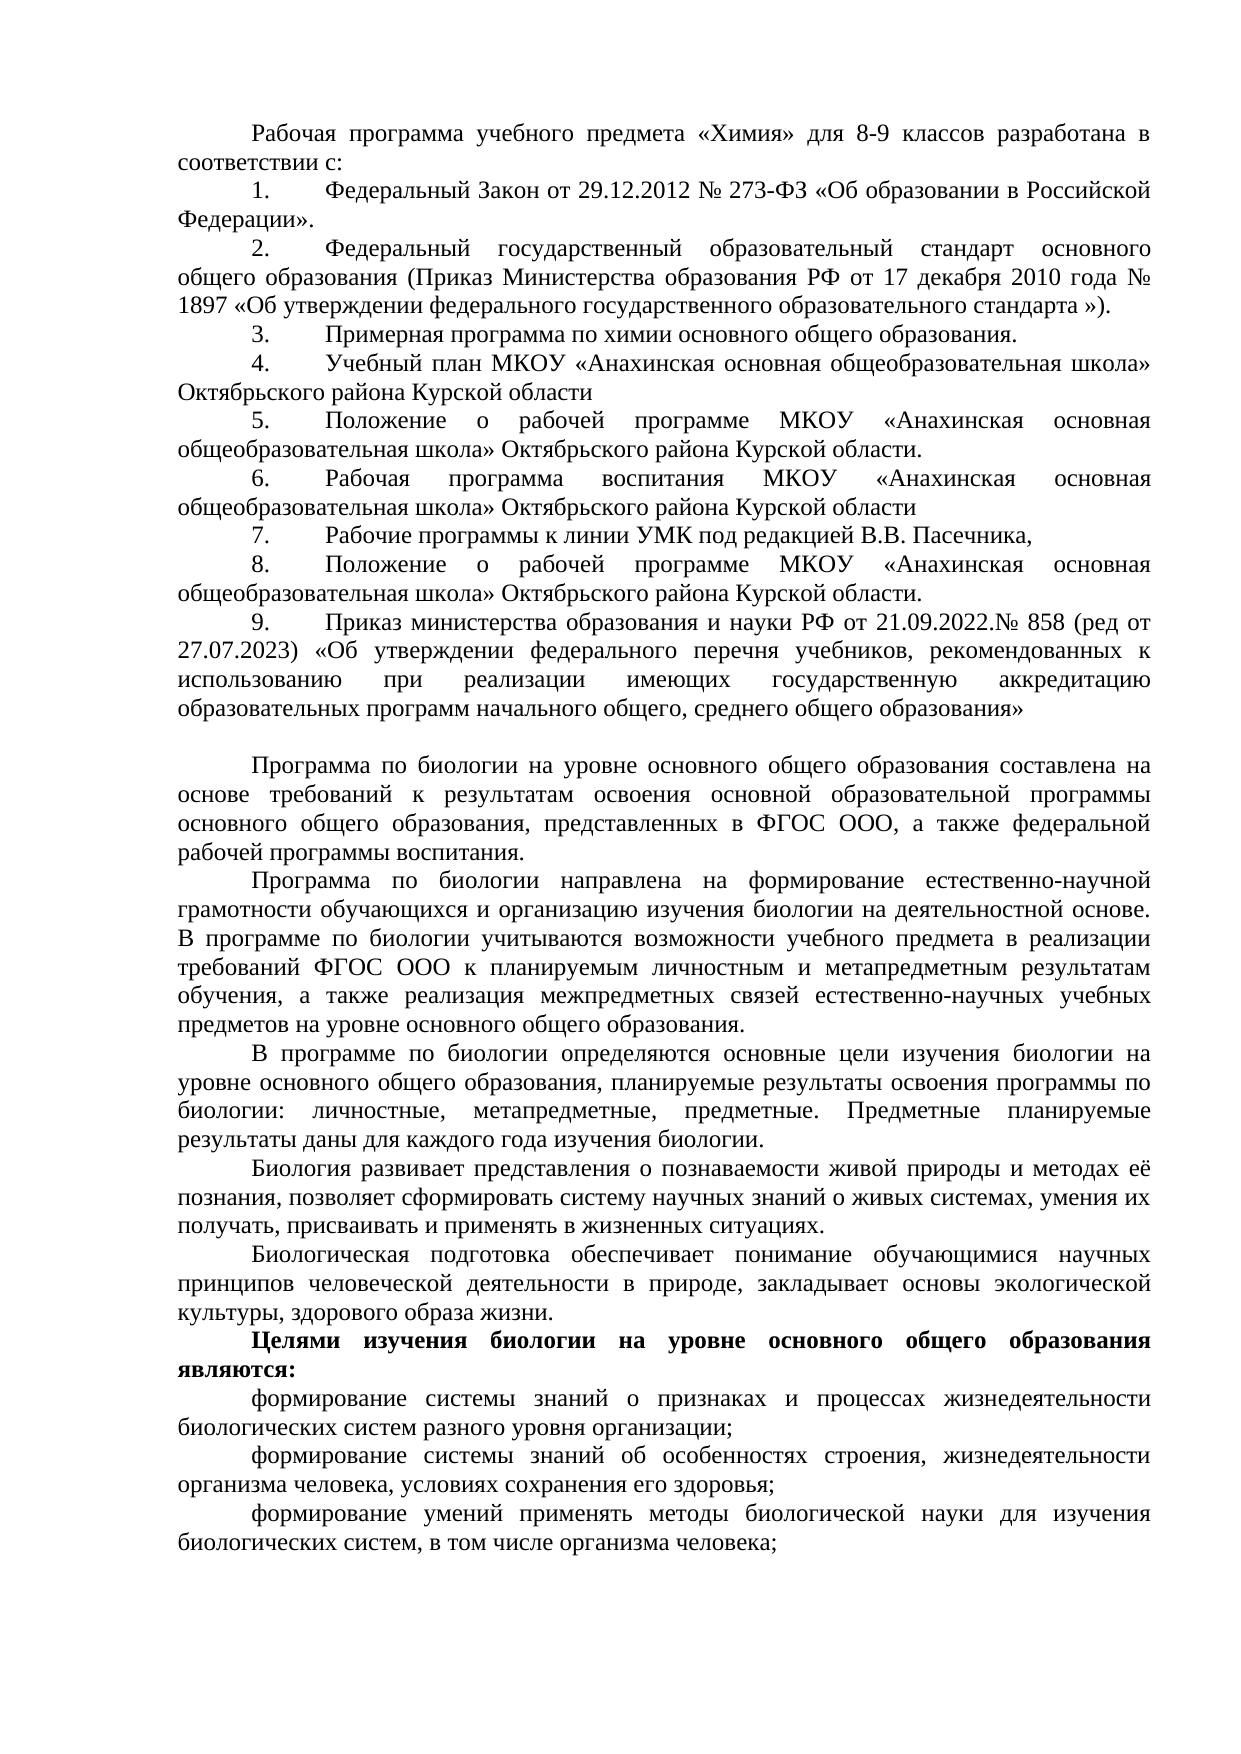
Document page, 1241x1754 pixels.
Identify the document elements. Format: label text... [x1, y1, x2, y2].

text Целями изучения биологии на уровне основного общего образования являются: [177, 1326, 1152, 1383]
text формирование системы знаний об особенностях строения, жизнедеятельности организма человека, условиях сохранения его здоровья; [177, 1441, 1152, 1498]
list Примерная программа по химии основного общего образования. [177, 319, 1152, 348]
text формирование умений применять методы биологической науки для изучения биологических систем, в том числе организма человека; [177, 1498, 1152, 1556]
list Учебный план МКОУ «Анахинская основная общеобразовательная школа» Октябрьского района Курской области [177, 348, 1152, 406]
text В программе по биологии определяются основные цели изучения биологии на уровне основного общего образования, планируемые результаты освоения программы по биологии: личностные, метапредметные, предметные. Предметные планируемые результаты даны для каждого года изучения биологии. [177, 1038, 1152, 1153]
list Рабочая программа воспитания МКОУ «Анахинская основная общеобразовательная школа» Октябрьского района Курской области [177, 463, 1152, 521]
list Приказ министерства образования и науки РФ от 21.09.2022.№ 858 (ред от 27.07.2023) «Об утверждении федерального перечня учебников, рекомендованных к использованию при реализации имеющих государственную аккредитацию образовательных программ начального общего, среднего общего образования» [177, 607, 1152, 722]
text формирование системы знаний о признаках и процессах жизнедеятельности биологических систем разного уровня организации; [177, 1383, 1152, 1441]
list Федеральный Закон от 29.12.2012 № 273-ФЗ «Об образовании в Российской Федерации». [177, 176, 1152, 233]
text Программа по биологии направлена на формирование естественно-научной грамотности обучающихся и организацию изучения биологии на деятельностной основе. В программе по биологии учитываются возможности учебного предмета в реализации требований ФГОС ООО к планируемым личностным и метапредметным результатам обучения, а также реализация межпредметных связей естественно-научных учебных предметов на уровне основного общего образования. [177, 866, 1152, 1038]
list Федеральный государственный образовательный стандарт основного общего образования (Приказ Министерства образования РФ от 17 декабря 2010 года № 1897 «Об утверждении федерального государственного образовательного стандарта »). [177, 233, 1152, 319]
text Биологическая подготовка обеспечивает понимание обучающимися научных принципов человеческой деятельности в природе, закладывает основы экологической культуры, здорового образа жизни. [177, 1239, 1152, 1326]
text Биология развивает представления о познаваемости живой природы и методах её познания, позволяет сформировать систему научных знаний о живых системах, умения их получать, присваивать и применять в жизненных ситуациях. [177, 1153, 1152, 1239]
list Положение о рабочей программе МКОУ «Анахинская основная общеобразовательная школа» Октябрьского района Курской области. [177, 549, 1152, 607]
list Положение о рабочей программе МКОУ «Анахинская основная общеобразовательная школа» Октябрьского района Курской области. [177, 406, 1152, 463]
list Рабочие программы к линии УМК под редакцией В.В. Пасечника, [177, 521, 1152, 549]
text Программа по биологии на уровне основного общего образования составлена на основе требований к результатам освоения основной образовательной программы основного общего образования, представленных в ФГОС ООО, а также федеральной рабочей программы воспитания. [177, 751, 1152, 866]
text Рабочая программа учебного предмета «Химия» для 8-9 классов разработана в соответствии с: [177, 118, 1152, 176]
